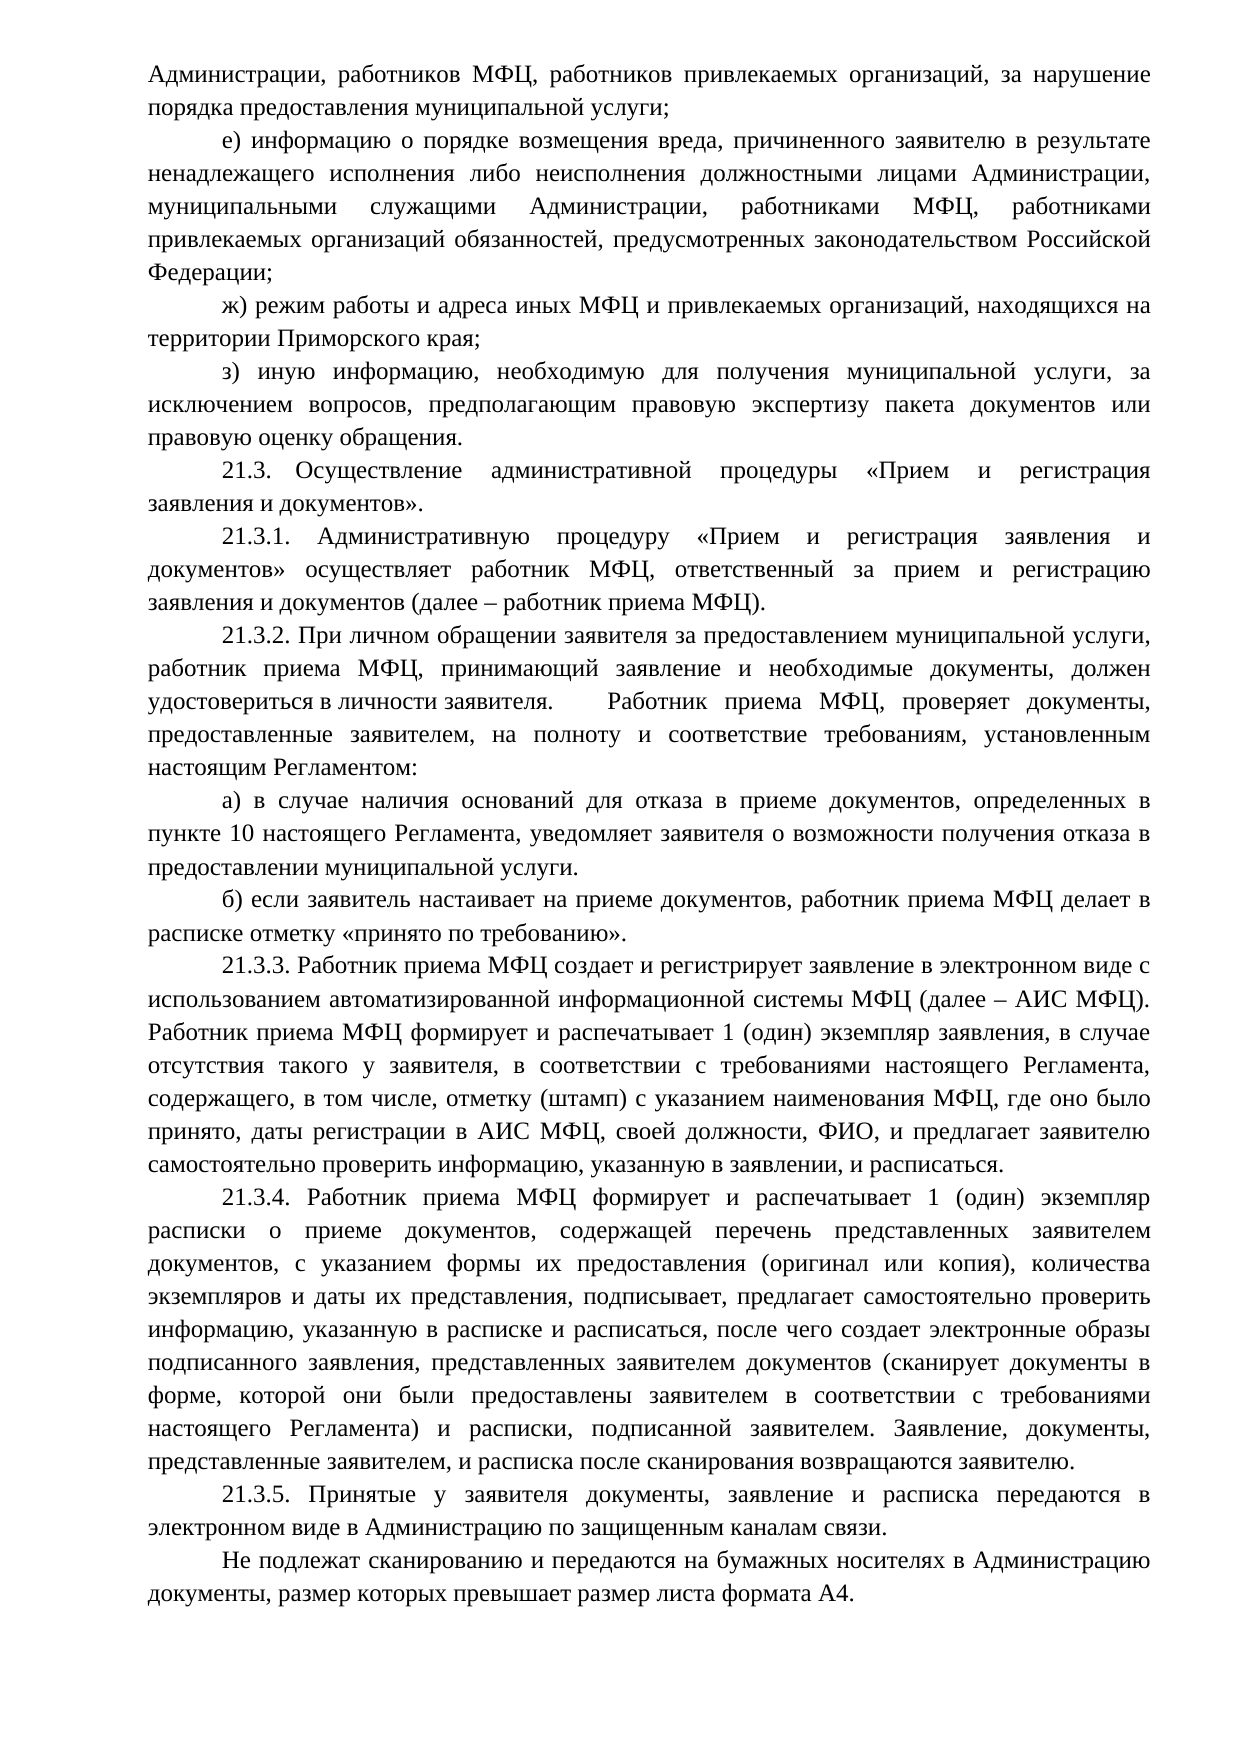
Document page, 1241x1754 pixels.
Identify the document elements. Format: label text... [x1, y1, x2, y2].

text 21.3.5. Принятые у заявителя документы, заявление и расписка передаются в электронном виде в Администрацию по защищенным каналам связи. [148, 1479, 1152, 1541]
text 21.3.2. При личном обращении заявителя за предоставлением муниципальной услуги, работник приема МФЦ, принимающий заявление и необходимые документы, должен удостовериться в личности заявителя. Работник приема МФЦ, проверяет документы, предоставленные заявителем, на полноту и соответствие требованиям, установленным настоящим Регламентом: [148, 620, 1152, 781]
text а) в случае наличия оснований для отказа в приеме документов, определенных в пункте 10 настоящего Регламента, уведомляет заявителя о возможности получения отказа в предоставлении муниципальной услуги. [148, 786, 1152, 880]
text ж) режим работы и адреса иных МФЦ и привлекаемых организаций, находящихся на территории Приморского края; [148, 290, 1152, 352]
text 21.3.4. Работник приема МФЦ формирует и распечатывает 1 (один) экземпляр расписки о приеме документов, содержащей перечень представленных заявителем документов, с указанием формы их предоставления (оригинал или копия), количества экземпляров и даты их представления, подписывает, предлагает самостоятельно проверить информацию, указанную в расписке и расписаться, после чего создает электронные образы подписанного заявления, представленных заявителем документов (сканирует документы в форме, которой они были предоставлены заявителем в соответствии с требованиями настоящего Регламента) и расписки, подписанной заявителем. Заявление, документы, представленные заявителем, и расписка после сканирования возвращаются заявителю. [148, 1182, 1152, 1475]
text 21.3. Осуществление административной процедуры «Прием и регистрация заявления и документов». [148, 455, 1152, 517]
text е) информацию о порядке возмещения вреда, причиненного заявителю в результате ненадлежащего исполнения либо неисполнения должностными лицами Администрации, муниципальными служащими Администрации, работниками МФЦ, работниками привлекаемых организаций обязанностей, предусмотренных законодательством Российской Федерации; [148, 125, 1152, 286]
text 21.3.3. Работник приема МФЦ создает и регистрирует заявление в электронном виде с использованием автоматизированной информационной системы МФЦ (далее – АИС МФЦ). Работник приема МФЦ формирует и распечатывает 1 (один) экземпляр заявления, в случае отсутствия такого у заявителя, в соответствии с требованиями настоящего Регламента, содержащего, в том числе, отметку (штамп) с указанием наименования МФЦ, где оно было принято, даты регистрации в АИС МФЦ, своей должности, ФИО, и предлагает заявителю самостоятельно проверить информацию, указанную в заявлении, и расписаться. [148, 951, 1152, 1177]
text б) если заявитель настаивает на приеме документов, работник приема МФЦ делает в расписке отметку «принято по требованию». [148, 884, 1152, 946]
text з) иную информацию, необходимую для получения муниципальной услуги, за исключением вопросов, предполагающим правовую экспертизу пакета документов или правовую оценку обращения. [148, 356, 1152, 451]
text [148, 59, 1152, 121]
text Не подлежат сканированию и передаются на бумажных носителях в Администрацию документы, размер которых превышает размер листа формата A4. [148, 1545, 1152, 1607]
text 21.3.1. Административную процедуру «Прием и регистрация заявления и документов» осуществляет работник МФЦ, ответственный за прием и регистрацию заявления и документов (далее – работник приема МФЦ). [148, 521, 1152, 616]
